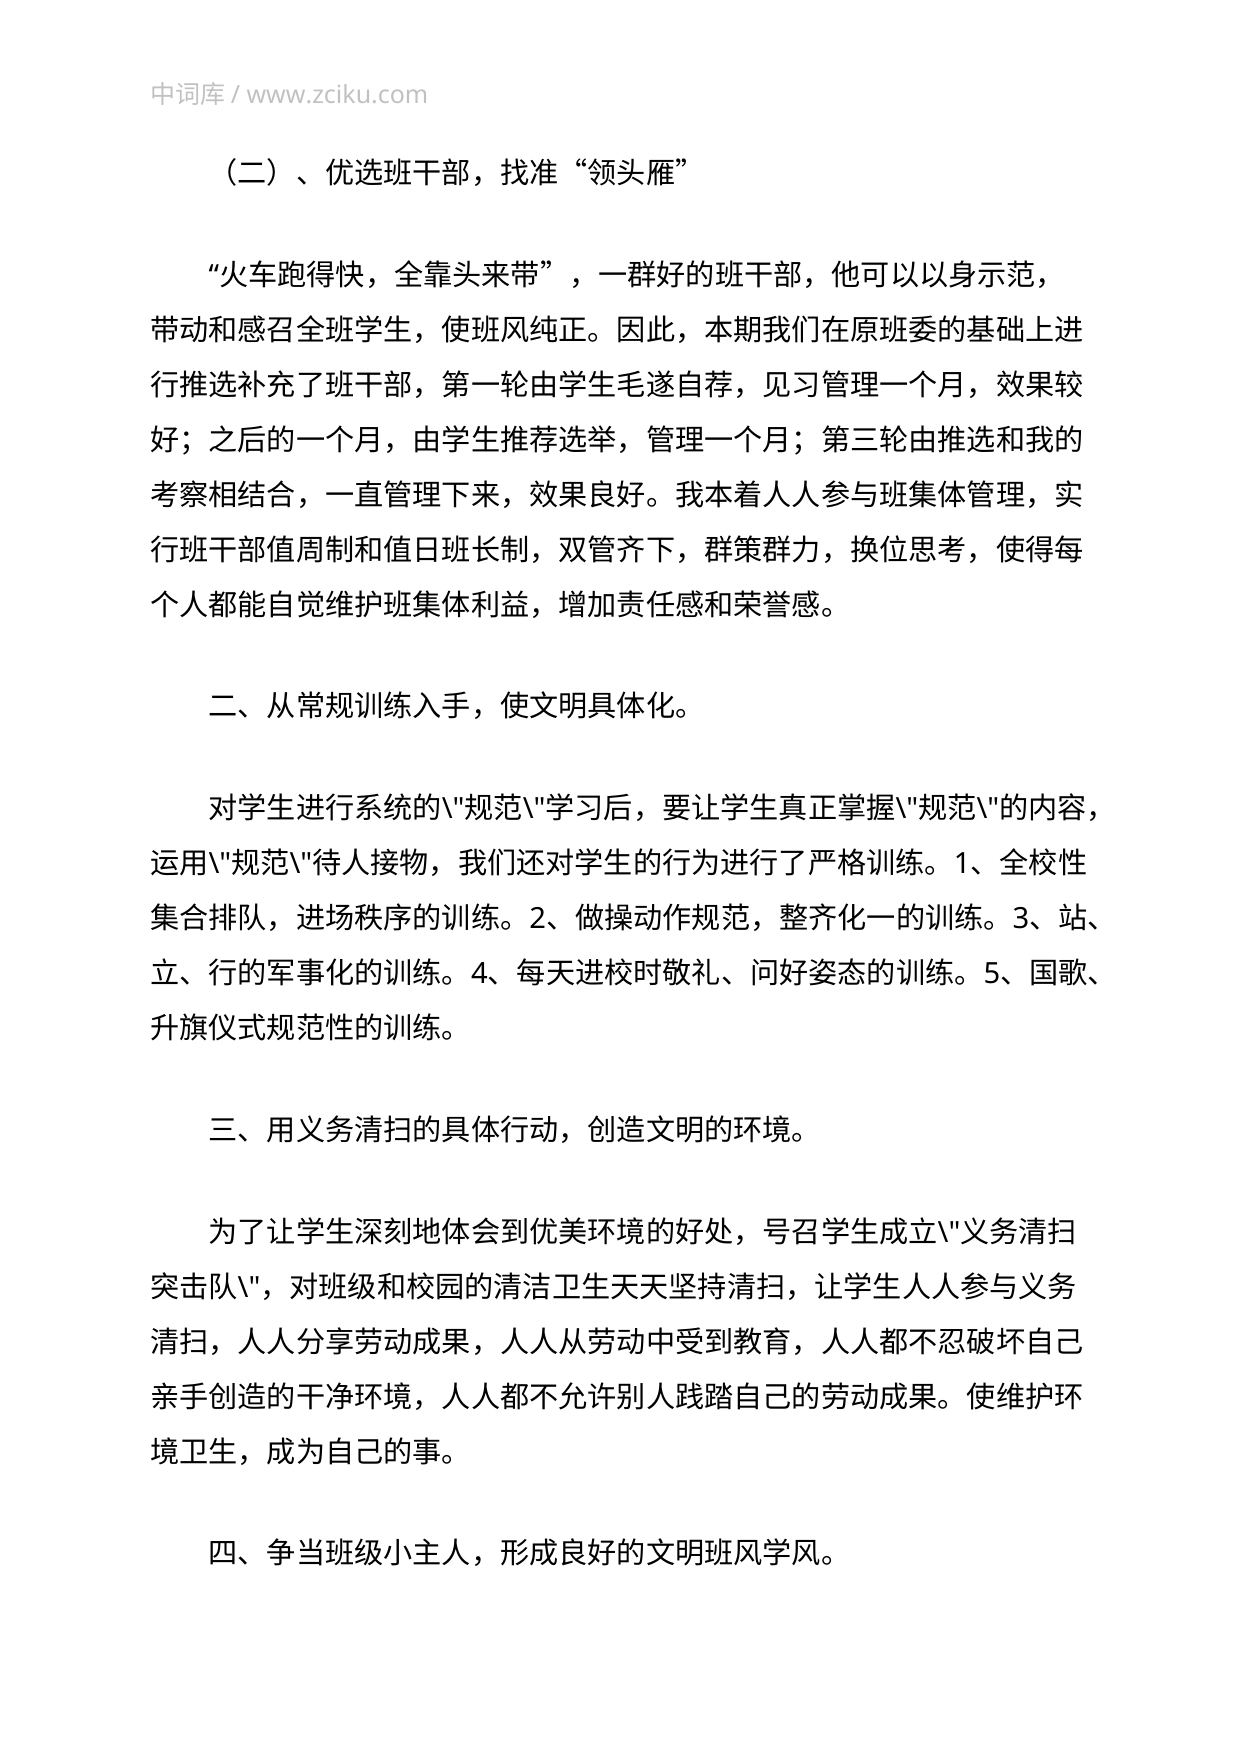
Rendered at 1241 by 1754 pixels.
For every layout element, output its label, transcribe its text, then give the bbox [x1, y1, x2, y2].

text 四、争当班级小主人，形成良好的文明班风学风。 [150, 1530, 1090, 1572]
text 三、用义务清扫的具体行动，创造文明的环境。 [150, 1107, 1090, 1149]
text （二）、优选班干部，找准“领头雁” [150, 150, 1090, 192]
text “火车跑得快，全靠头来带”，一群好的班干部，他可以以身示范，带动和感召全班学生，使班风纯正。因此，本期我们在原班委的基础上进行推选补充了班干部，第一轮由学生毛遂自荐，见习管理一个月，效果较好；之后的一个月，由学生推荐选举，管理一个月；第三轮由推选和我的考察相结合，一直管理下来，效果良好。我本着人人参与班集体管理，实行班干部值周制和值日班长制，双管齐下，群策群力，换位思考，使得每个人都能自觉维护班集体利益，增加责任感和荣誉感。 [150, 252, 1090, 623]
text 为了让学生深刻地体会到优美环境的好处，号召学生成立\"义务清扫突击队\"，对班级和校园的清洁卫生天天坚持清扫，让学生人人参与义务清扫，人人分享劳动成果，人人从劳动中受到教育，人人都不忍破坏自己亲手创造的干净环境，人人都不允许别人践踏自己的劳动成果。使维护环境卫生，成为自己的事。 [150, 1208, 1090, 1470]
text 对学生进行系统的\"规范\"学习后，要让学生真正掌握\"规范\"的内容，运用\"规范\"待人接物，我们还对学生的行为进行了严格训练。1、全校性集合排队，进场秩序的训练。2、做操动作规范，整齐化一的训练。3、站、立、行的军事化的训练。4、每天进校时敬礼、问好姿态的训练。5、国歌、升旗仪式规范性的训练。 [150, 785, 1090, 1047]
text 二、从常规训练入手，使文明具体化。 [150, 683, 1090, 725]
